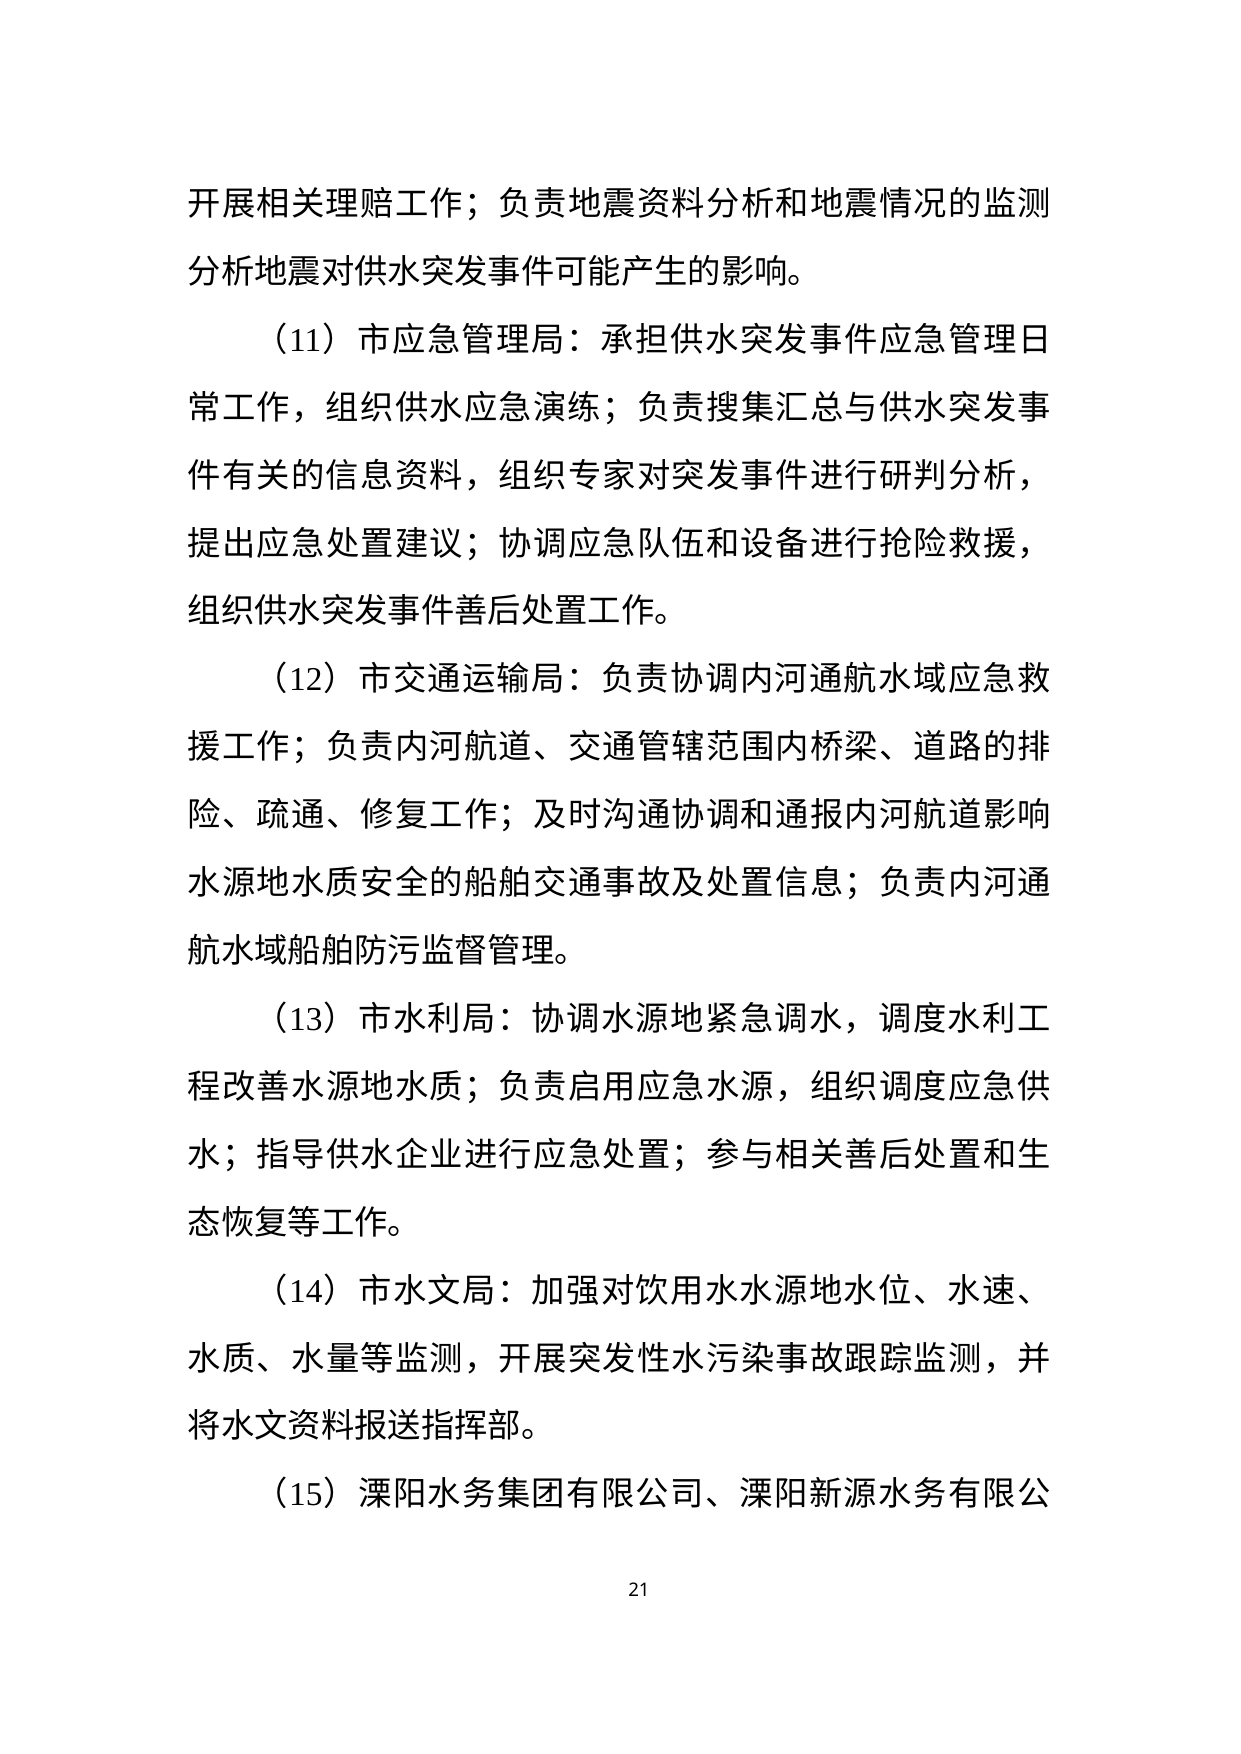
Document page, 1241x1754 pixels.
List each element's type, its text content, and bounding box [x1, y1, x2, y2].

text （12）市交通运输局：负责协调内河通航水域应急救援工作；负责内河航道、交通管辖范围内桥梁、道路的排险、疏通、修复工作；及时沟通协调和通报内河航道影响水源地水质安全的船舶交通事故及处置信息；负责内河通航水域船舶防污监督管理。 [187, 642, 1053, 982]
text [187, 167, 1053, 303]
text （14）市水文局：加强对饮用水水源地水位、水速、水质、水量等监测，开展突发性水污染事故跟踪监测，并将水文资料报送指挥部。 [187, 1253, 1053, 1457]
text （13）市水利局：协调水源地紧急调水，调度水利工程改善水源地水质；负责启用应急水源，组织调度应急供水；指导供水企业进行应急处置；参与相关善后处置和生态恢复等工作。 [187, 982, 1053, 1253]
text （11）市应急管理局：承担供水突发事件应急管理日常工作，组织供水应急演练；负责搜集汇总与供水突发事件有关的信息资料，组织专家对突发事件进行研判分析，提出应急处置建议；协调应急队伍和设备进行抢险救援，组织供水突发事件善后处置工作。 [187, 303, 1053, 642]
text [187, 1457, 1053, 1525]
